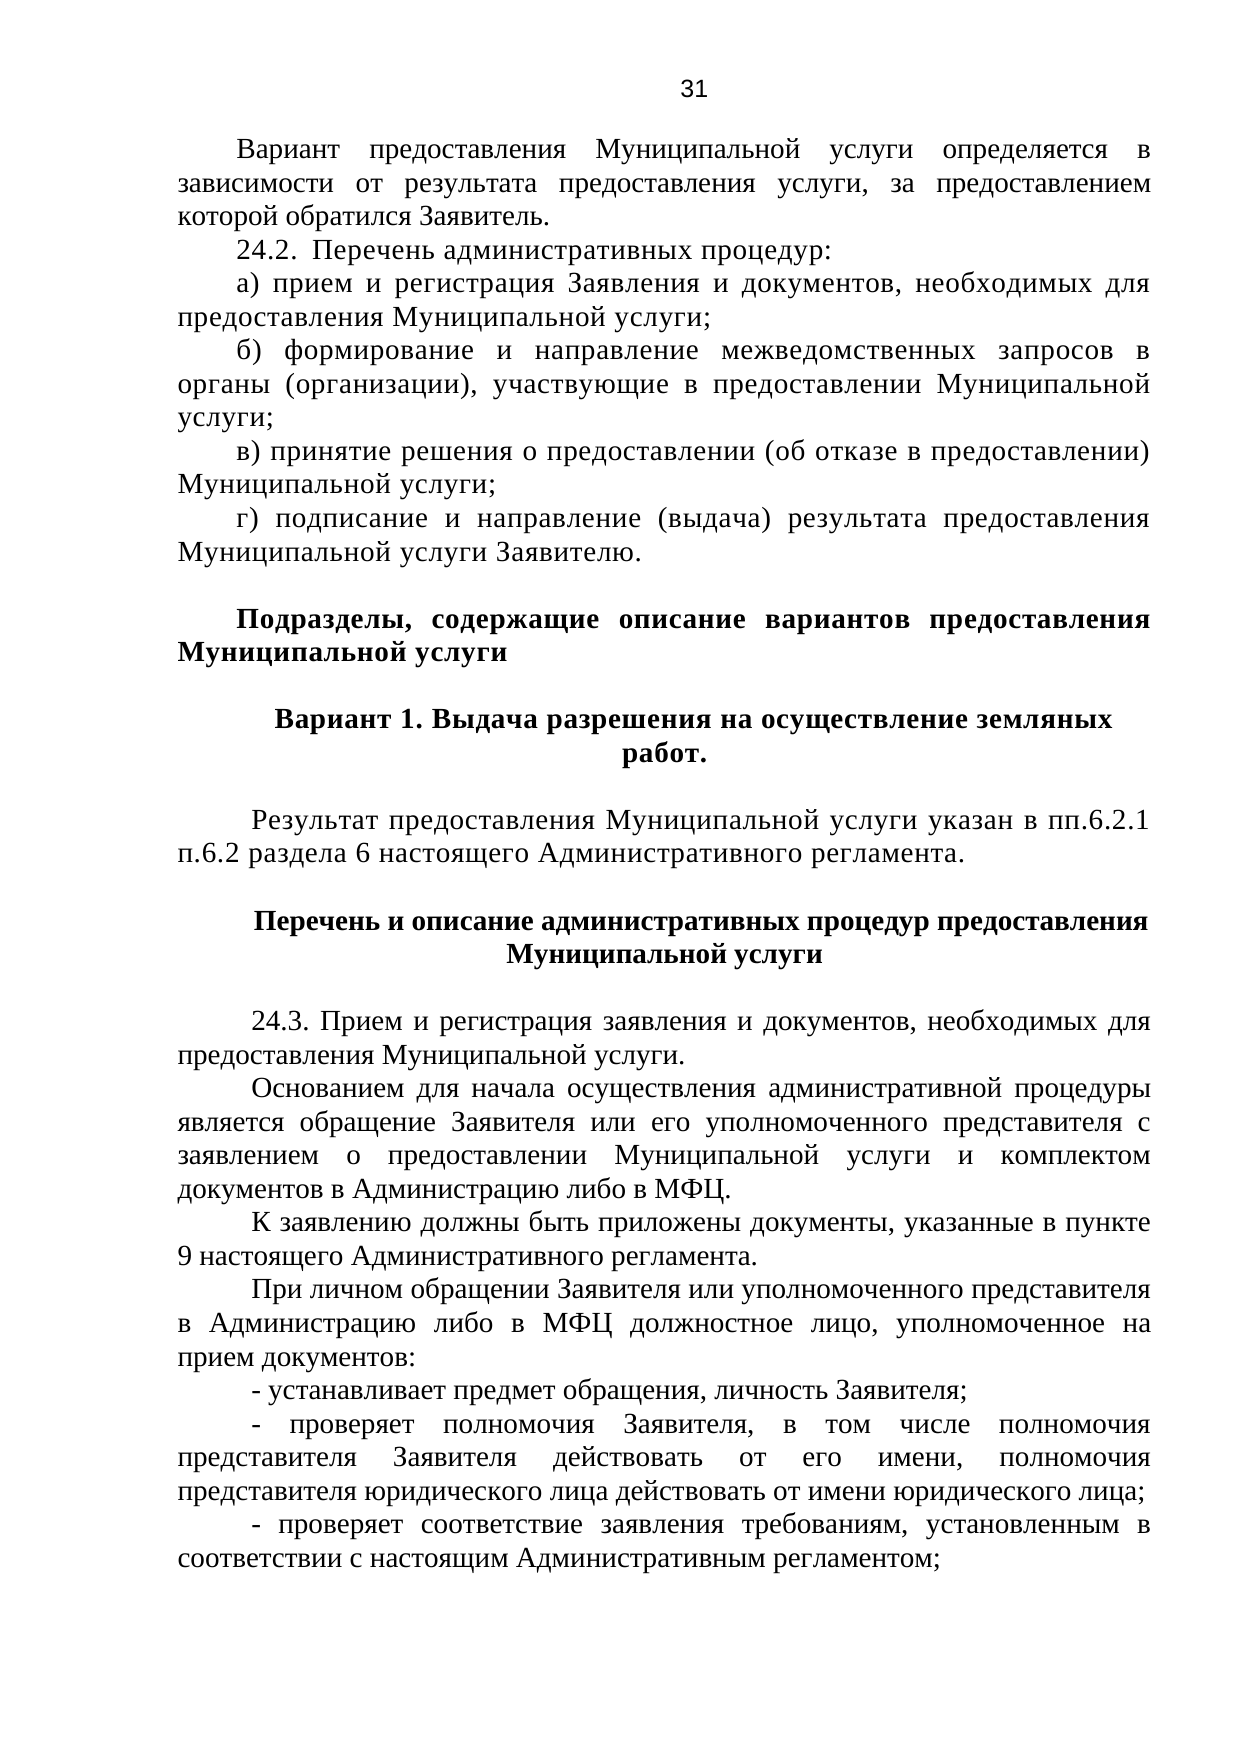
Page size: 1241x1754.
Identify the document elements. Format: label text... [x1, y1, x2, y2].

text К заявлению должны быть приложены документы, указанные в пункте 9 настоящего Административного регламента. [177, 1204, 1152, 1272]
text а) прием и регистрация Заявления и документов, необходимых для предоставления Муниципальной услуги; [177, 265, 1152, 332]
text в) принятие решения о предоставлении (об отказе в предоставлении) Муниципальной услуги; [177, 433, 1152, 500]
text Результат предоставления Муниципальной услуги указан в пп.6.2.1 п.6.2 раздела 6 настоящего Административного регламента. [177, 802, 1152, 869]
text Подразделы, содержащие описание вариантов предоставления Муниципальной услуги [177, 601, 1152, 668]
text При личном обращении Заявителя или уполномоченного представителя в Администрацию либо в МФЦ должностное лицо, уполномоченное на прием документов: [177, 1272, 1152, 1372]
list Вариант предоставления Муниципальной услуги определяется в зависимости от результата предоставления услуги, за предоставлением которой обратился Заявитель. [177, 131, 1152, 232]
text Вариант 1. Выдача разрешения на осуществление земляных работ. [177, 701, 1152, 768]
text - проверяет соответствие заявления требованиям, установленным в соответствии с настоящим Административным регламентом; [177, 1506, 1152, 1573]
text Основанием для начала осуществления административной процедуры является обращение Заявителя или его уполномоченного представителя с заявлением о предоставлении Муниципальной услуги и комплектом документов в Администрацию либо в МФЦ. [177, 1070, 1152, 1204]
text Перечень и описание административных процедур предоставления Муниципальной услуги [177, 903, 1152, 970]
text г) подписание и направление (выдача) результата предоставления Муниципальной услуги Заявителю. [177, 500, 1152, 567]
text - проверяет полномочия Заявителя, в том числе полномочия представителя Заявителя действовать от его имени, полномочия представителя юридического лица действовать от имени юридического лица; [177, 1406, 1152, 1506]
text 24.3. Прием и регистрация заявления и документов, необходимых для предоставления Муниципальной услуги. [177, 1003, 1152, 1070]
text б) формирование и направление межведомственных запросов в органы (организации), участвующие в предоставлении Муниципальной услуги; [177, 332, 1152, 433]
text - устанавливает предмет обращения, личность Заявителя; [177, 1372, 1152, 1406]
list Перечень административных процедур: [177, 232, 1152, 265]
